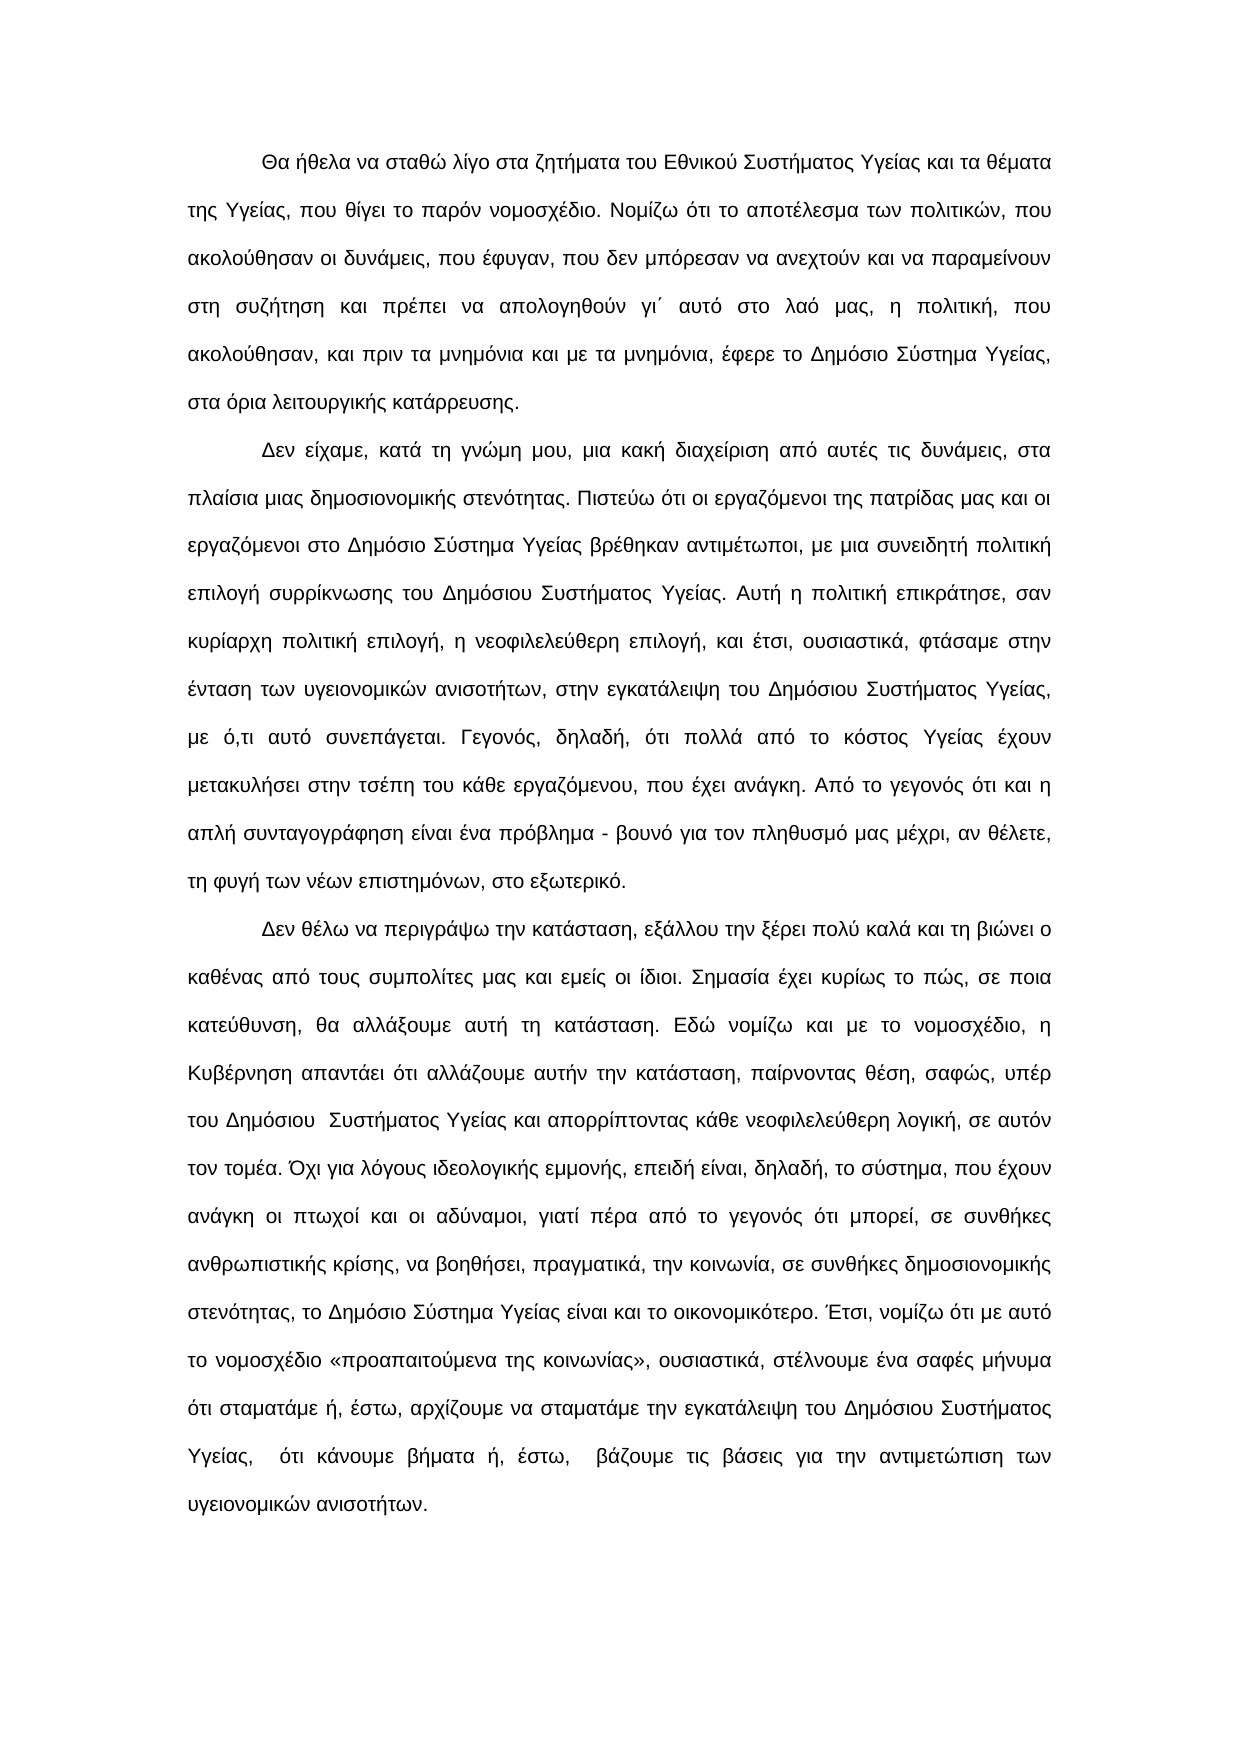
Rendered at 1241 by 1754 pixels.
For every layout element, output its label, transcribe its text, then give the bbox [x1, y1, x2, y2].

text Δεν είχαμε, κατά τη γνώμη μου, μια κακή διαχείριση από αυτές τις δυνάμεις, στα πλαίσια μιας δημοσιονομικής στενότητας. Πιστεύω ότι οι εργαζόμενοι της πατρίδας μας και οι εργαζόμενοι στο Δημόσιο Σύστημα Υγείας βρέθηκαν αντιμέτωποι, με μια συνειδητή πολιτική επιλογή συρρίκνωσης του Δημόσιου Συστήματος Υγείας. Αυτή η πολιτική επικράτησε, σαν κυρίαρχη πολιτική επιλογή, η νεοφιλελεύθερη επιλογή, και έτσι, ουσιαστικά, φτάσαμε στην ένταση των υγειονομικών ανισοτήτων, στην εγκατάλειψη του Δημόσιου Συστήματος Υγείας, με ό,τι αυτό συνεπάγεται. Γεγονός, δηλαδή, ότι πολλά από το κόστος Υγείας έχουν μετακυλήσει στην τσέπη του κάθε εργαζόμενου, που έχει ανάγκη. Από το γεγονός ότι και η απλή συνταγογράφηση είναι ένα πρόβλημα - βουνό για τον πληθυσμό μας μέχρι, αν θέλετε, τη φυγή των νέων επιστημόνων, στο εξωτερικό. [187, 437, 1053, 893]
text Θα ήθελα να σταθώ λίγο στα ζητήματα του Εθνικού Συστήματος Υγείας και τα θέματα της Υγείας, που θίγει το παρόν νομοσχέδιο. Νομίζω ότι το αποτέλεσμα των πολιτικών, που ακολούθησαν οι δυνάμεις, που έφυγαν, που δεν μπόρεσαν να ανεχτούν και να παραμείνουν στη συζήτηση και πρέπει να απολογηθούν γι΄ αυτό στο λαό μας, η πολιτική, που ακολούθησαν, και πριν τα μνημόνια και με τα μνημόνια, έφερε το Δημόσιο Σύστημα Υγείας, στα όρια λειτουργικής κατάρρευσης. [187, 150, 1053, 413]
text Δεν θέλω να περιγράψω την κατάσταση, εξάλλου την ξέρει πολύ καλά και τη βιώνει ο καθένας από τους συμπολίτες μας και εμείς οι ίδιοι. Σημασία έχει κυρίως το πώς, σε ποια κατεύθυνση, θα αλλάξουμε αυτή τη κατάσταση. Εδώ νομίζω και με το νομοσχέδιο, η Κυβέρνηση απαντάει ότι αλλάζουμε αυτήν την κατάσταση, παίρνοντας θέση, σαφώς, υπέρ του Δημόσιου Συστήματος Υγείας και απορρίπτοντας κάθε νεοφιλελεύθερη λογική, σε αυτόν τον τομέα. Όχι για λόγους ιδεολογικής εμμονής, επειδή είναι, δηλαδή, το σύστημα, που έχουν ανάγκη οι πτωχοί και οι αδύναμοι, γιατί πέρα από το γεγονός ότι μπορεί, σε συνθήκες ανθρωπιστικής κρίσης, να βοηθήσει, πραγματικά, την κοινωνία, σε συνθήκες δημοσιονομικής στενότητας, το Δημόσιο Σύστημα Υγείας είναι και το οικονομικότερο. Έτσι, νομίζω ότι με αυτό το νομοσχέδιο «προαπαιτούμενα της κοινωνίας», ουσιαστικά, στέλνουμε ένα σαφές μήνυμα ότι σταματάμε ή, έστω, αρχίζουμε να σταματάμε την εγκατάλειψη του Δημόσιου Συστήματος Υγείας, ότι κάνουμε βήματα ή, έστω, βάζουμε τις βάσεις για την αντιμετώπιση των υγειονομικών ανισοτήτων. [187, 917, 1053, 1516]
